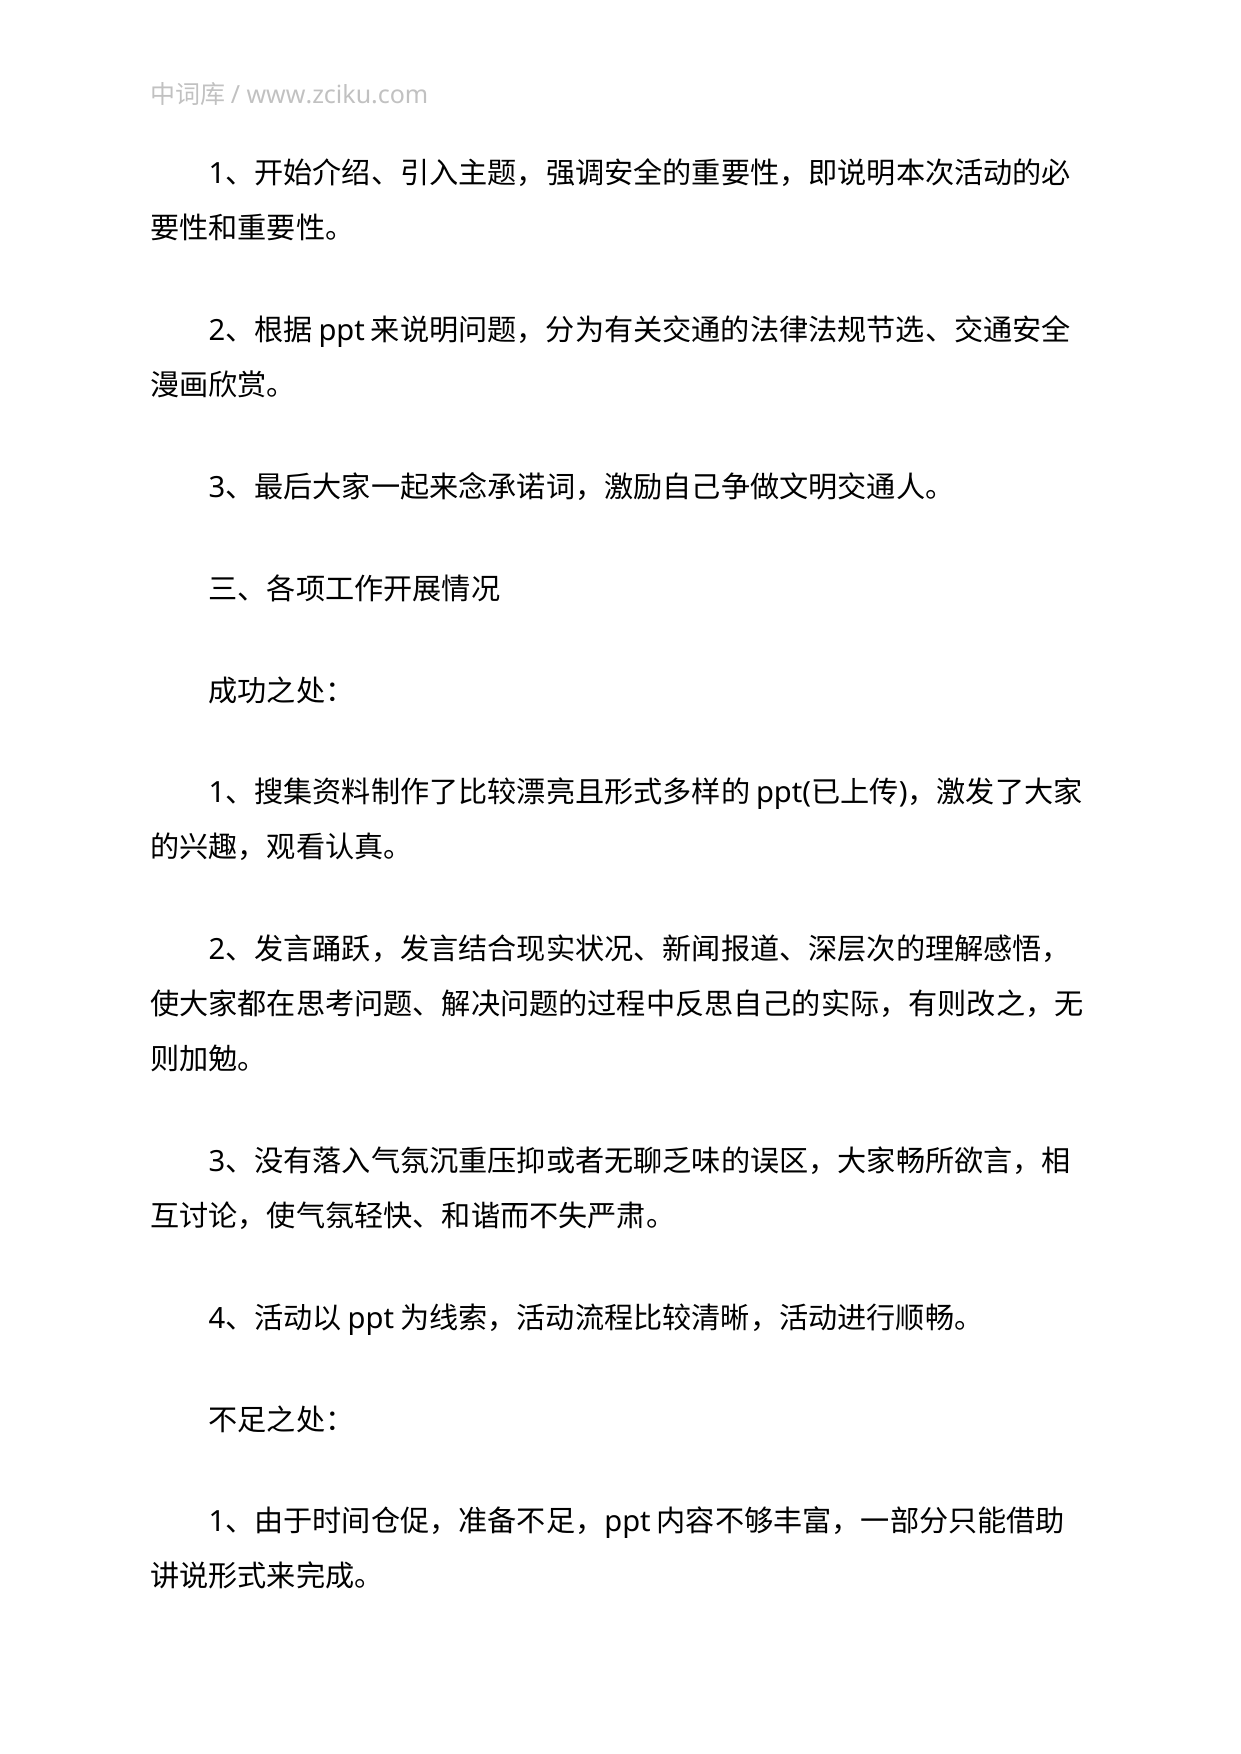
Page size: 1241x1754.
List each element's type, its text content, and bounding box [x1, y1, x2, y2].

text 2、发言踊跃，发言结合现实状况、新闻报道、深层次的理解感悟，使大家都在思考问题、解决问题的过程中反思自己的实际，有则改之，无则加勉。 [150, 926, 1090, 1078]
text 1、搜集资料制作了比较漂亮且形式多样的ppt(已上传)，激发了大家的兴趣，观看认真。 [150, 769, 1090, 866]
text 2、根据ppt来说明问题，分为有关交通的法律法规节选、交通安全漫画欣赏。 [150, 307, 1090, 404]
text 4、活动以ppt为线索，活动流程比较清晰，活动进行顺畅。 [150, 1294, 1090, 1337]
text 1、开始介绍、引入主题，强调安全的重要性，即说明本次活动的必要性和重要性。 [150, 150, 1090, 247]
text 不足之处： [150, 1396, 1090, 1438]
text 3、没有落入气氛沉重压抑或者无聊乏味的误区，大家畅所欲言，相互讨论，使气氛轻快、和谐而不失严肃。 [150, 1137, 1090, 1235]
text 成功之处： [150, 667, 1090, 709]
text 1、由于时间仓促，准备不足，ppt内容不够丰富，一部分只能借助讲说形式来完成。 [150, 1498, 1090, 1595]
text 三、各项工作开展情况 [150, 566, 1090, 608]
text 3、最后大家一起来念承诺词，激励自己争做文明交通人。 [150, 463, 1090, 506]
